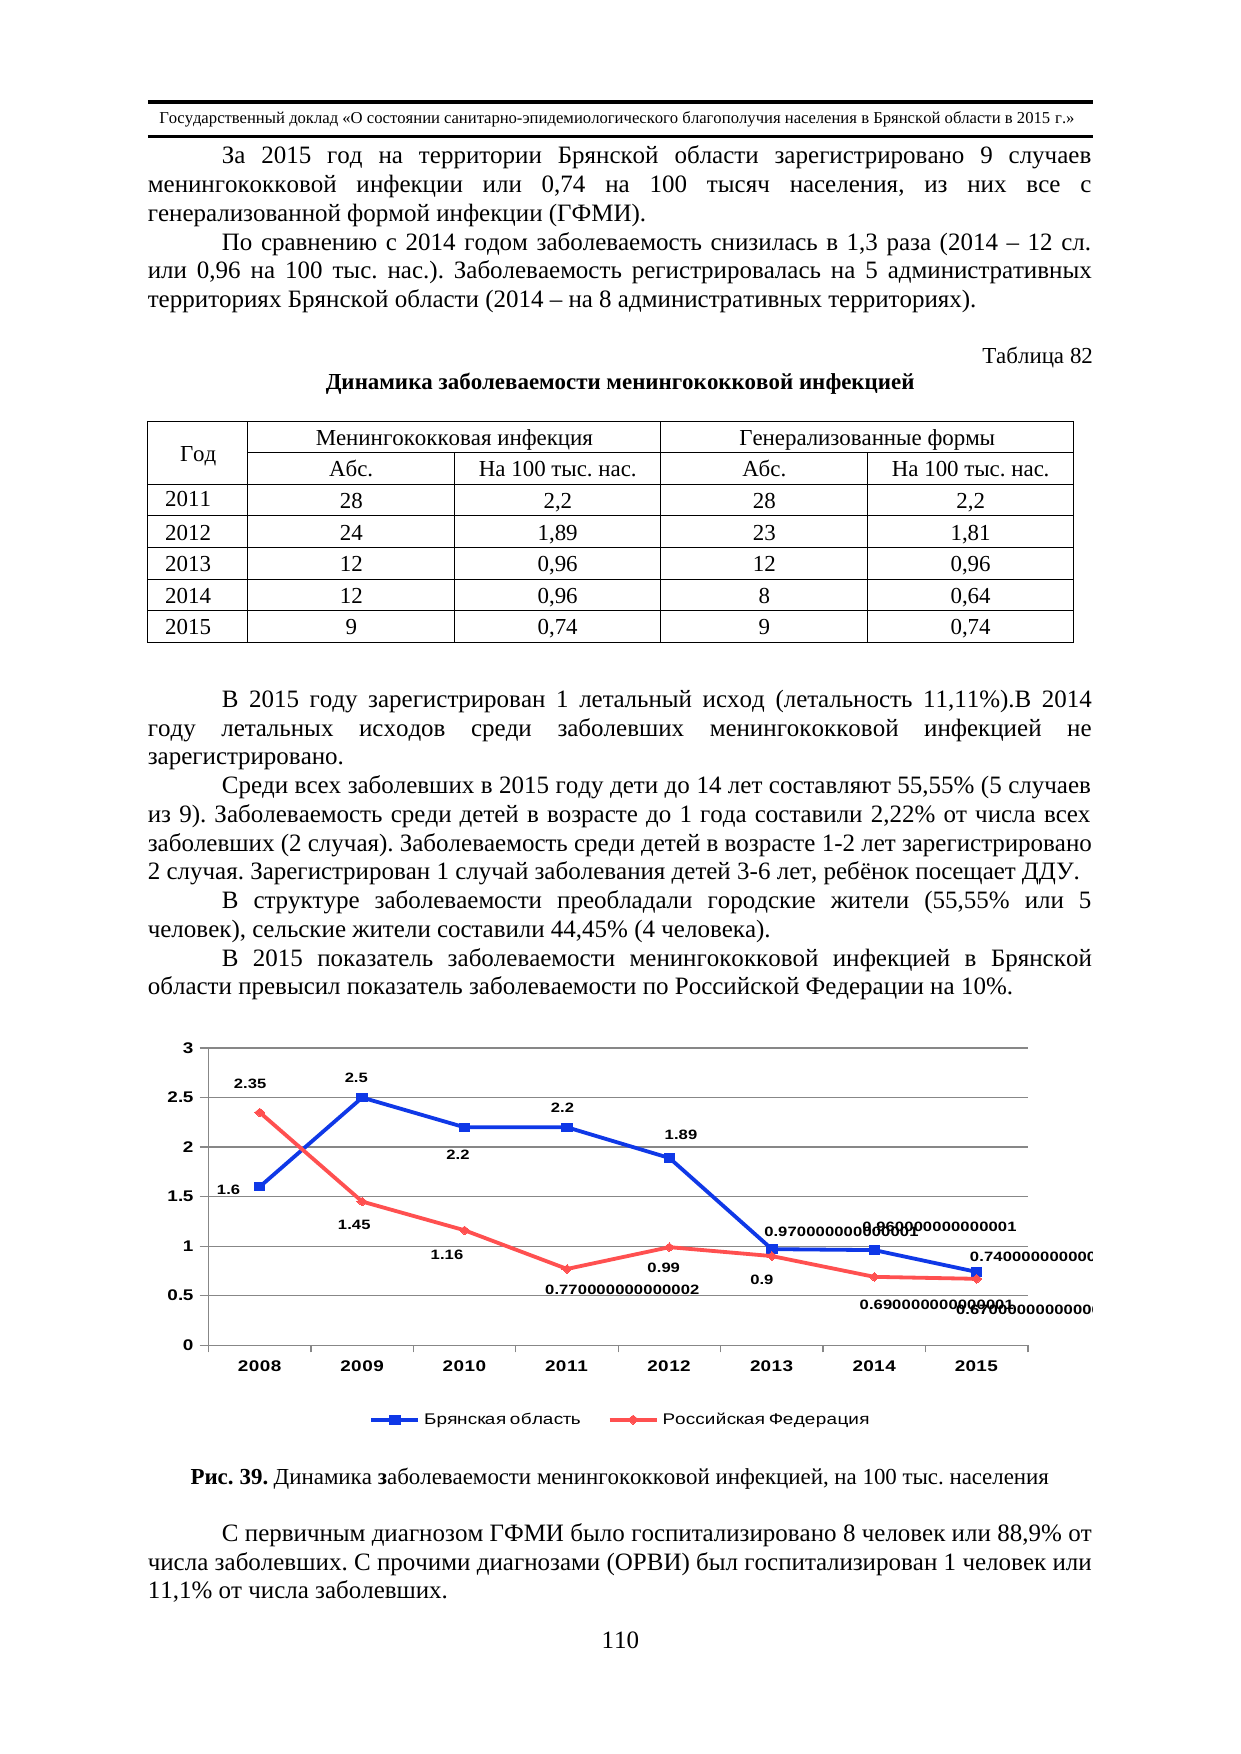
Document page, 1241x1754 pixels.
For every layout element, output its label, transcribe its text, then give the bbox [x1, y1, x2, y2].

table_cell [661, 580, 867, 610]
text С первичным диагнозом ГФМИ было госпитализировано 8 человек или 88,9% от числа заболевших. С прочими диагнозами (ОРВИ) был госпитализирован 1 человек или 11,1% от числа заболевших. [148, 1518, 1092, 1604]
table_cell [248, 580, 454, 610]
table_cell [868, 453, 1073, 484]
text По сравнению с 2014 годом заболеваемость снизилась в 1,3 раза (2014 – 12 сл. или 0,96 на 100 тыс. нас.). Заболеваемость регистрировалась на 5 административных территориях Брянской области (2014 – на 8 административных территориях). [148, 227, 1092, 313]
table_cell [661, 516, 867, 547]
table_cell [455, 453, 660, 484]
text За 2015 год на территории Брянской области зарегистрировано 9 случаев менингококковой инфекции или 0,74 на 100 тысяч населения, из них все с генерализованной формой инфекции (ГФМИ). [148, 140, 1092, 227]
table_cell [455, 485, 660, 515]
text В 2015 показатель заболеваемости менингококковой инфекцией в Брянской области превысил показатель заболеваемости по Российской Федерации на 10%. [148, 943, 1092, 1000]
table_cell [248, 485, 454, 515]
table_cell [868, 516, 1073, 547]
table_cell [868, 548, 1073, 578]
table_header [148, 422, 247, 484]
text В структуре заболеваемости преобладали городские жители (55,55% или 5 человек), сельские жители составили 44,45% (4 человека). [148, 885, 1092, 943]
text Динамика заболеваемости менингококковой инфекцией [148, 368, 1092, 394]
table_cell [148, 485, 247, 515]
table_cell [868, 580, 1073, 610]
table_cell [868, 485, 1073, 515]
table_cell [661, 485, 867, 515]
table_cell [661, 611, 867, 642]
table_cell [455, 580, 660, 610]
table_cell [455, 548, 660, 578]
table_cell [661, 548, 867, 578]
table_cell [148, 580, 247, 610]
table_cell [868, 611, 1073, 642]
text Таблица 82 [148, 342, 1092, 368]
text Среди всех заболевших в 2015 году дети до 14 лет составляют 55,55% (5 случаев из 9). Заболеваемость среди детей в возрасте до 1 года составили 2,22% от числа всех заболевших (2 случая). Заболеваемость среди детей в возрасте 1-2 лет зарегистрировано 2 случая. Зарегистрирован 1 случай заболевания детей 3-6 лет, ребёнок посещает ДДУ. [148, 770, 1092, 885]
text Рис. 39. Динамика заболеваемости менингококковой инфекцией, на 100 тыс. населения [148, 1463, 1092, 1489]
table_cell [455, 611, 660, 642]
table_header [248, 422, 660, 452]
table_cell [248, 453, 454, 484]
text В 2015 году зарегистрирован 1 летальный исход (летальность 11,11%).В 2014 году летальных исходов среди заболевших менингококковой инфекцией не зарегистрировано. [148, 684, 1092, 770]
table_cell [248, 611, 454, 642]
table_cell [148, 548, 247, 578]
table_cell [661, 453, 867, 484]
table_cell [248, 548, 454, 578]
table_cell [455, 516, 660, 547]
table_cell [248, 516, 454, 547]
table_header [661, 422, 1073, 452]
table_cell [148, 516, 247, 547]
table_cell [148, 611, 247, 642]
